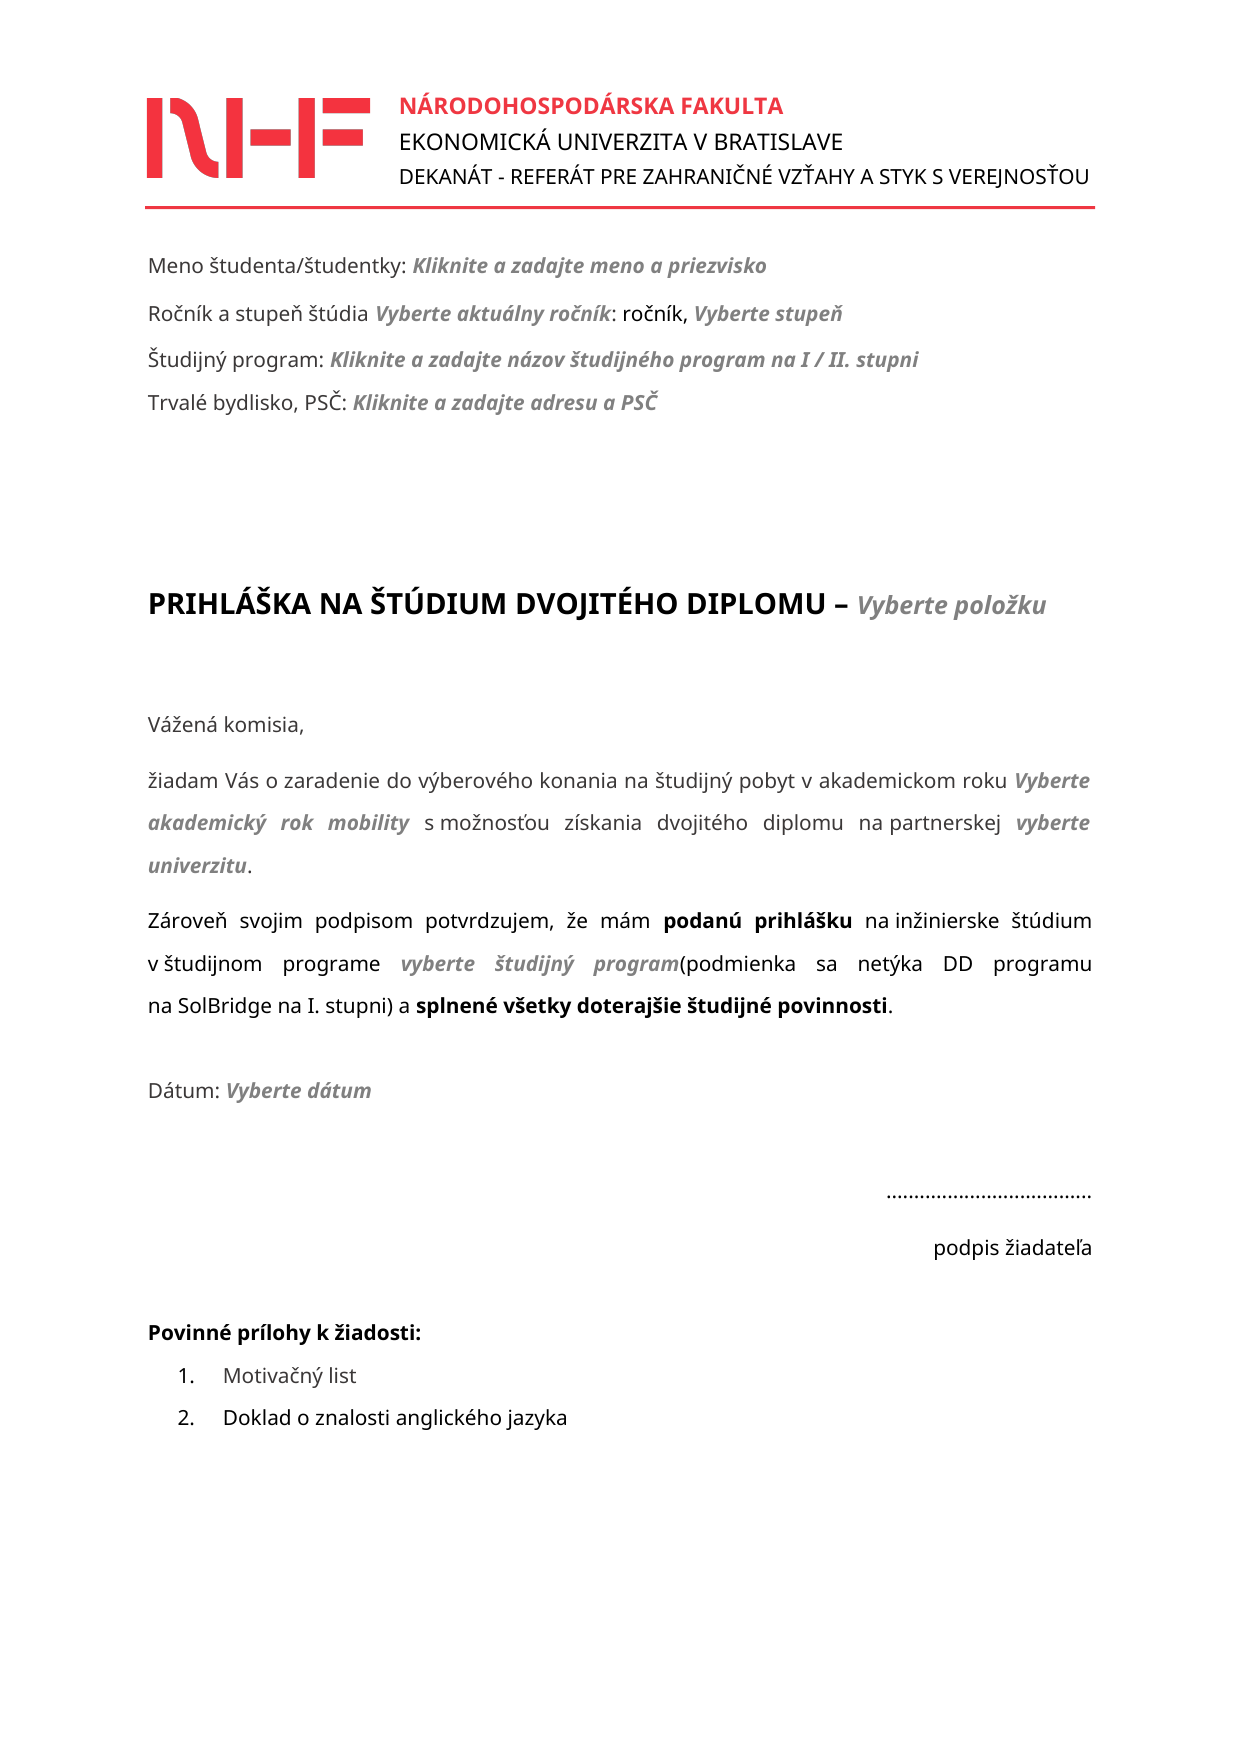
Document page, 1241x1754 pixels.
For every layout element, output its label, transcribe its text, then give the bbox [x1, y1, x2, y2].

text PRIHLÁŠKA NA ŠTÚDIUM DVOJITÉHO DIPLOMU – [148, 583, 1092, 623]
picture [146, 98, 370, 178]
text Povinné prílohy k žiadosti: [148, 1318, 1092, 1347]
text Dátum: [148, 1076, 1092, 1105]
text Ročník a stupeň štúdia : ročník, [148, 294, 1092, 328]
text Trvalé bydlisko, PSČ: [148, 388, 1092, 416]
text ..................................... [148, 1176, 1092, 1204]
text žiadam Vás o zaradenie do výberového konania na študijný pobyt v akademickom roku s možnosťou získania dvojitého diplomu na partnerskej . [148, 766, 1092, 879]
list Doklad o znalosti anglického jazyka [177, 1403, 1092, 1432]
text Meno študenta/študentky: [148, 252, 1092, 280]
text podpis žiadateľa [148, 1233, 1092, 1261]
list Motivačný list [177, 1361, 1092, 1389]
text Vážená komisia, [148, 711, 1092, 739]
text Zároveň svojim podpisom potvrdzujem, že mám podanú prihlášku na inžinierske štúdium v študijnom programe (podmienka sa netýka DD programu na SolBridge na I. stupni) a splnené všetky doterajšie študijné povinnosti. [148, 906, 1092, 1020]
text Študijný program: [148, 345, 1092, 374]
